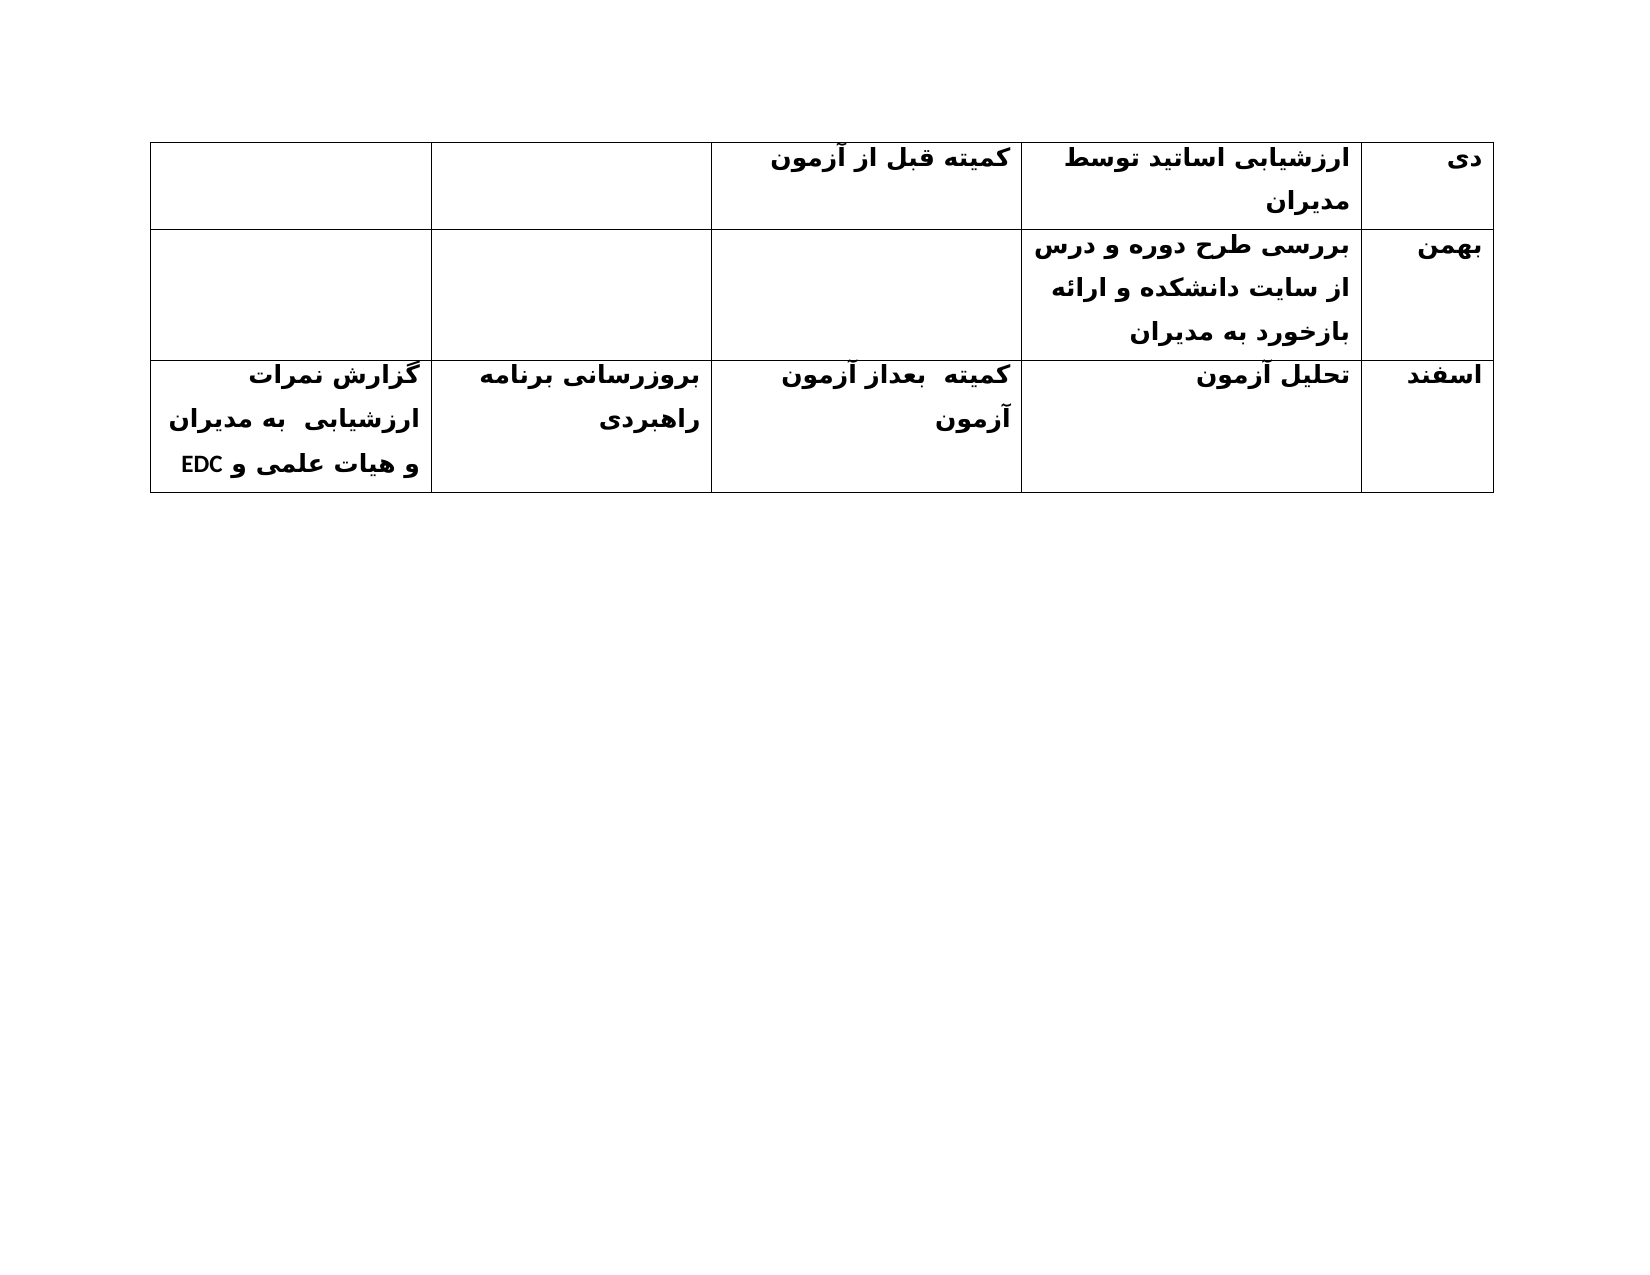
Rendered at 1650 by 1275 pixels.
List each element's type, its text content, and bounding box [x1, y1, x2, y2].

table_cell [151, 143, 431, 229]
table_cell بروزرسانی برنامه راهبردی [432, 361, 711, 492]
table_cell اسفند [1362, 361, 1493, 492]
table_cell بهمن [1362, 230, 1493, 360]
table_cell [712, 230, 1021, 360]
table_cell ارزشیابی اساتید توسط مدیران [1022, 143, 1361, 229]
table_cell کمیته بعداز آزمون آزمون [712, 361, 1021, 492]
table_cell کمیته قبل از آزمون [712, 143, 1021, 229]
table_cell تحلیل آزمون [1022, 361, 1361, 492]
table_cell گزارش نمرات ارزشیابی به مدیران و هیات علمی و EDC [151, 361, 431, 492]
table_cell بررسی طرح دوره و درس از سایت دانشکده و ارائه بازخورد به مدیران [1022, 230, 1361, 360]
table_cell [151, 230, 431, 360]
table_cell [432, 143, 711, 229]
table_cell دی [1362, 143, 1493, 229]
table_cell [432, 230, 711, 360]
